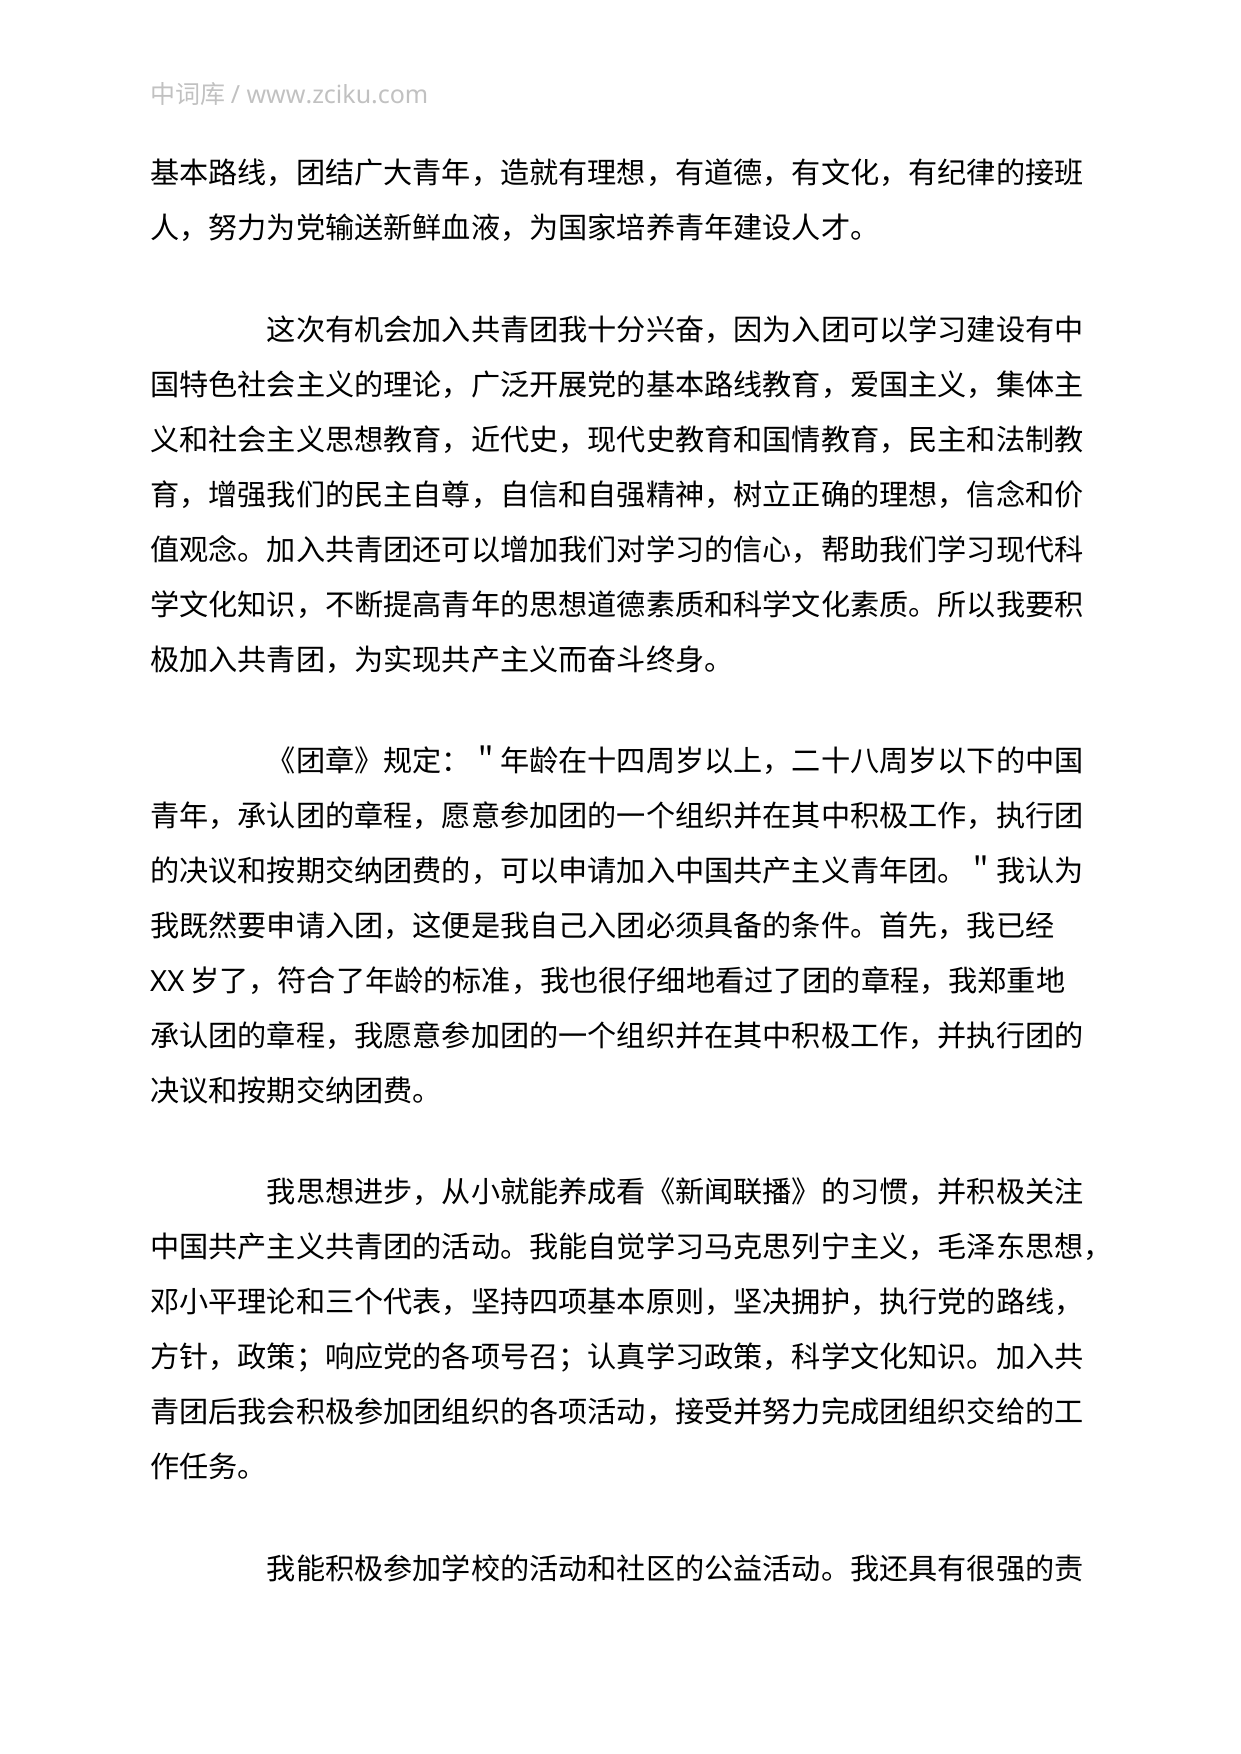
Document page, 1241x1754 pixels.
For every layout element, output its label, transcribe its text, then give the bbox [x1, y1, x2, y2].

text 《团章》规定：＂年龄在十四周岁以上，二十八周岁以下的中国青年，承认团的章程，愿意参加团的一个组织并在其中积极工作，执行团的决议和按期交纳团费的，可以申请加入中国共产主义青年团。＂我认为我既然要申请入团，这便是我自己入团必须具备的条件。首先，我已经XX岁了，符合了年龄的标准，我也很仔细地看过了团的章程，我郑重地承认团的章程，我愿意参加团的一个组织并在其中积极工作，并执行团的决议和按期交纳团费。 [150, 738, 1090, 1109]
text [150, 150, 1090, 247]
text 这次有机会加入共青团我十分兴奋，因为入团可以学习建设有中国特色社会主义的理论，广泛开展党的基本路线教育，爱国主义，集体主义和社会主义思想教育，近代史，现代史教育和国情教育，民主和法制教育，增强我们的民主自尊，自信和自强精神，树立正确的理想，信念和价值观念。加入共青团还可以增加我们对学习的信心，帮助我们学习现代科学文化知识，不断提高青年的思想道德素质和科学文化素质。所以我要积极加入共青团，为实现共产主义而奋斗终身。 [150, 307, 1090, 678]
text 我思想进步，从小就能养成看《新闻联播》的习惯，并积极关注中国共产主义共青团的活动。我能自觉学习马克思列宁主义，毛泽东思想，邓小平理论和三个代表，坚持四项基本原则，坚决拥护，执行党的路线，方针，政策；响应党的各项号召；认真学习政策，科学文化知识。加入共青团后我会积极参加团组织的各项活动，接受并努力完成团组织交给的工作任务。 [150, 1169, 1090, 1486]
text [150, 1545, 1090, 1588]
